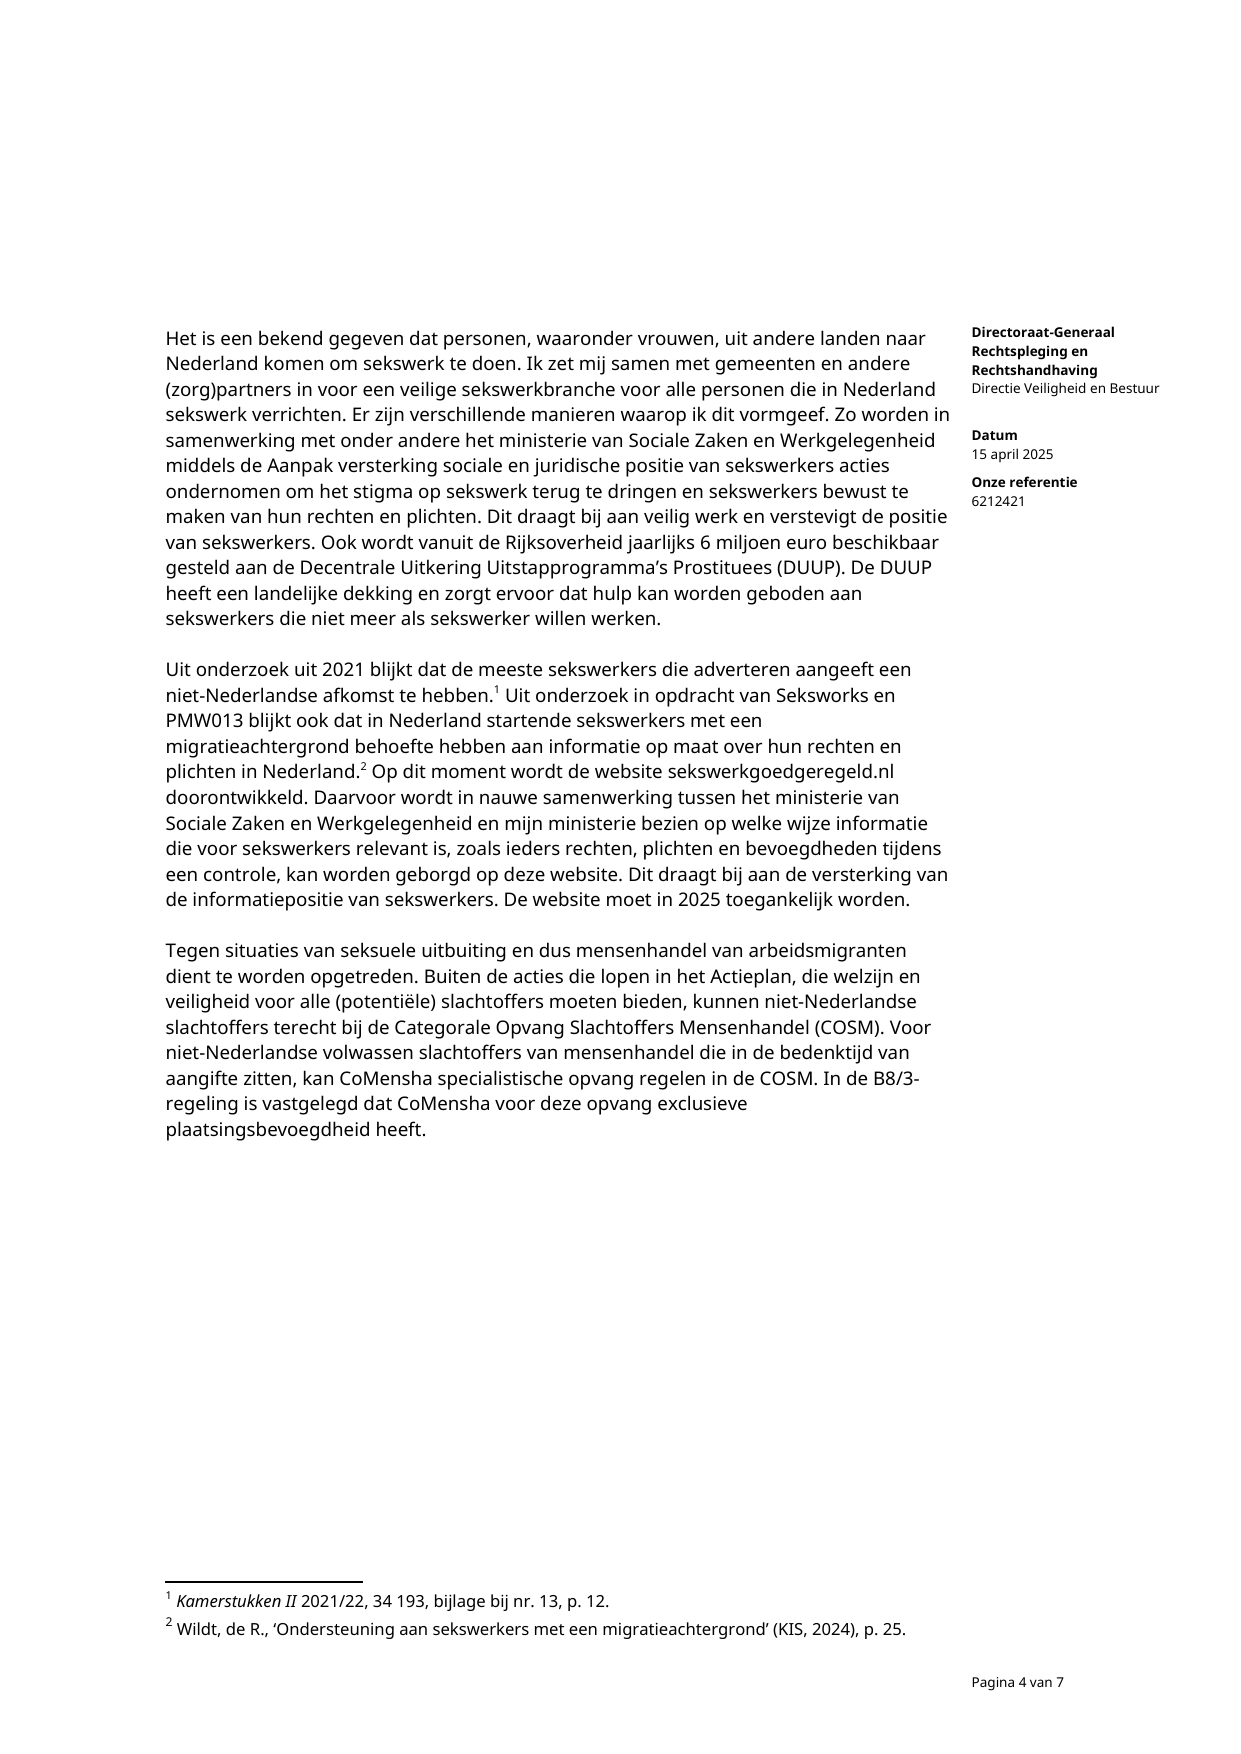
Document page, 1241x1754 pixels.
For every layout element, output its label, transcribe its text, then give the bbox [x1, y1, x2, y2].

text Het is een bekend gegeven dat personen, waaronder vrouwen, uit andere landen naar Nederland komen om sekswerk te doen. Ik zet mij samen met gemeenten en andere (zorg)partners in voor een veilige sekswerkbranche voor alle personen die in Nederland sekswerk verrichten. Er zijn verschillende manieren waarop ik dit vormgeef. Zo worden in samenwerking met onder andere het ministerie van Sociale Zaken en Werkgelegenheid middels de Aanpak versterking sociale en juridische positie van sekswerkers acties ondernomen om het stigma op sekswerk terug te dringen en sekswerkers bewust te maken van hun rechten en plichten. Dit draagt bij aan veilig werk en verstevigt de positie van sekswerkers. Ook wordt vanuit de Rijksoverheid jaarlijks 6 miljoen euro beschikbaar gesteld aan de Decentrale Uitkering Uitstapprogramma’s Prostituees (DUUP). De DUUP heeft een landelijke dekking en zorgt ervoor dat hulp kan worden geboden aan sekswerkers die niet meer als sekswerker willen werken. [165, 325, 951, 631]
text Uit onderzoek uit 2021 blijkt dat de meeste sekswerkers die adverteren aangeeft een niet-Nederlandse afkomst te hebben. Uit onderzoek in opdracht van Seksworks en PMW013 blijkt ook dat in Nederland startende sekswerkers met een migratieachtergrond behoefte hebben aan informatie op maat over hun rechten en plichten in Nederland. Op dit moment wordt de website sekswerkgoedgeregeld.nl doorontwikkeld. Daarvoor wordt in nauwe samenwerking tussen het ministerie van Sociale Zaken en Werkgelegenheid en mijn ministerie bezien op welke wijze informatie die voor sekswerkers relevant is, zoals ieders rechten, plichten en bevoegdheden tijdens een controle, kan worden geborgd op deze website. Dit draagt bij aan de versterking van de informatiepositie van sekswerkers. De website moet in 2025 toegankelijk worden. [165, 657, 951, 912]
text Tegen situaties van seksuele uitbuiting en dus mensenhandel van arbeidsmigranten dient te worden opgetreden. Buiten de acties die lopen in het Actieplan, die welzijn en veiligheid voor alle (potentiële) slachtoffers moeten bieden, kunnen niet-Nederlandse slachtoffers terecht bij de Categorale Opvang Slachtoffers Mensenhandel (COSM). Voor niet-Nederlandse volwassen slachtoffers van mensenhandel die in de bedenktijd van aangifte zitten, kan CoMensha specialistische opvang regelen in de COSM. In de B8/3-regeling is vastgelegd dat CoMensha voor deze opvang exclusieve plaatsingsbevoegdheid heeft. [165, 937, 951, 1142]
